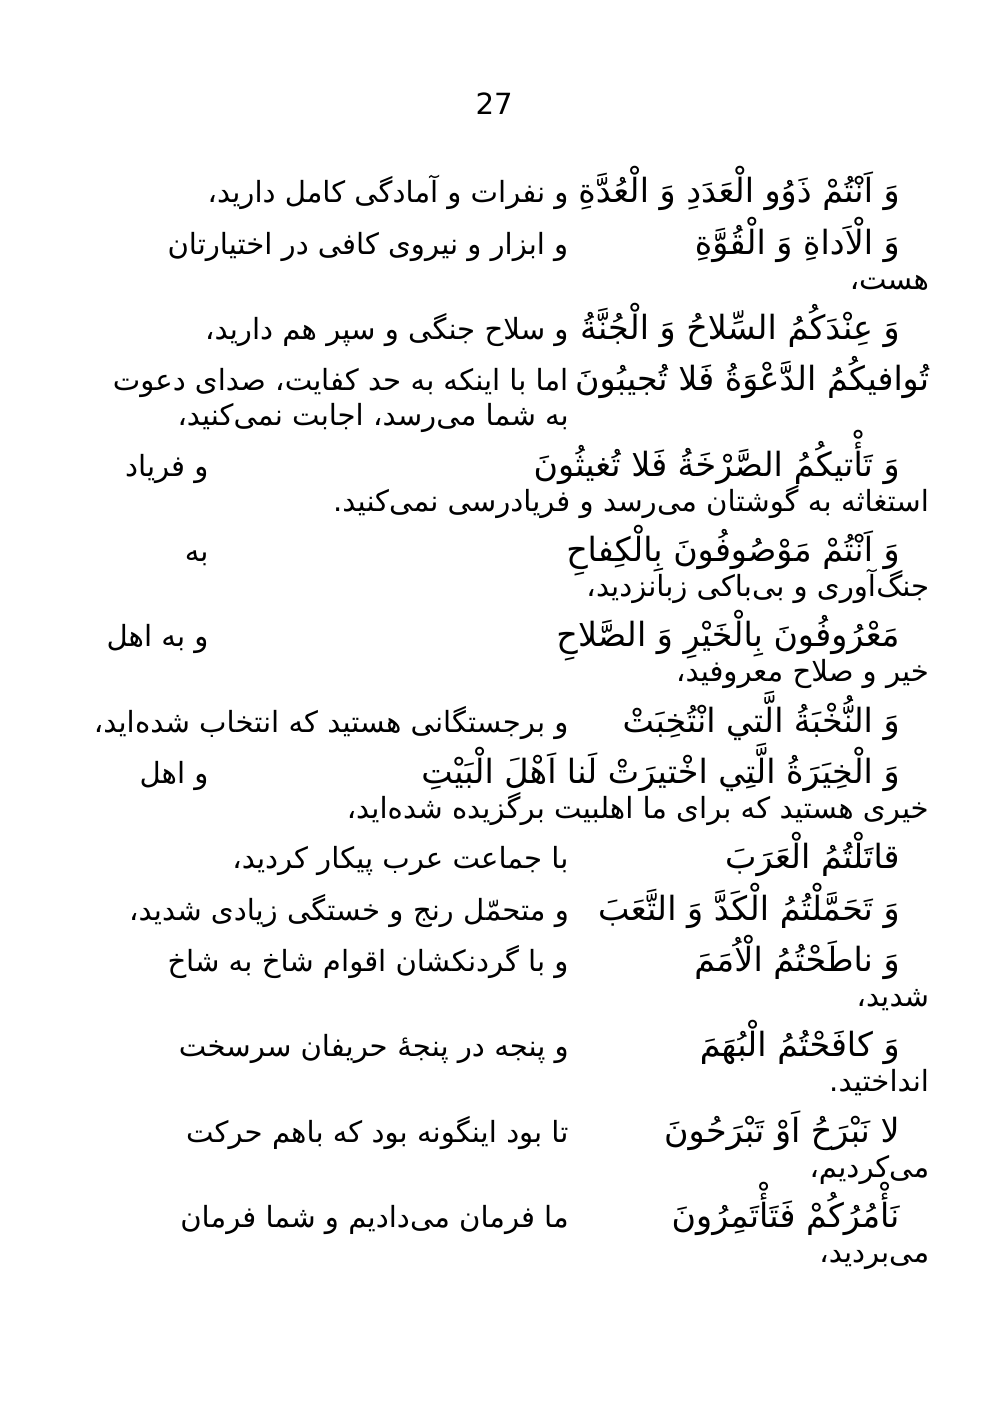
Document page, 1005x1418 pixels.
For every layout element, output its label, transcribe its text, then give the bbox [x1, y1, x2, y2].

text وَ تَأْتیکُمُ الصَّرْخَةُ فَلا تُغیثُونَ و فریاد استغاثه به گوشتان می‌رسد و فریادرسی نمی‌کنید. [89, 445, 929, 518]
text وَ اَنْتُمْ ذَوُو الْعَدَدِ وَ الْعُدَّةِ و نفرات و آمادگی کامل دارید، [89, 172, 929, 211]
text وَ الْخِیَرَةُ الَّتِي اخْتیرَتْ لَنا اَهْلَ الْبَیْتِ و اهل خیری هستید که براى ما اهل‏بیت برگزیده شده‌اید، [89, 752, 929, 825]
text مَعْرُوفُونَ بِالْخَیْرِ وَ الصَّلاحِ و به اهل خیر و صلاح معروفید، [89, 616, 929, 688]
text وَ ناطَحْتُمُ الْاُمَمَ و با گردنکشان اقوام شاخ به شاخ شدید، [89, 940, 929, 1013]
text وَ الْاَداةِ وَ الْقُوَّةِ و ابزار و نیروی کافی‏ در اختیارتان هست، [89, 223, 929, 296]
text نَأْمُرُکُمْ فَتَأْتَمِرُونَ ما فرمان می‌دادیم و شما فرمان می‌بردید، [89, 1196, 929, 1269]
text وَ النُّخْبَةُ الَّتي انْتُخِبَتْ و برجستگانی هستید که انتخاب شده‌اید، [89, 701, 929, 740]
text قاتَلْتُمُ الْعَرَبَ با جماعت عرب پیکار کردید، [89, 838, 929, 877]
text وَ اَنْتُمْ مَوْصُوفُونَ بِالْکِفاحِ به جنگ‌آوری و بی‌باکی زبانزدید، [89, 530, 929, 603]
text وَ کافَحْتُمُ الْبُهَمَ و پنجه در پنجۀ حریفان سرسخت انداختید. [89, 1026, 929, 1098]
text لا نَبْرَحُ اَوْ تَبْرَحُونَ تا بود اینگونه بود که باهم حرکت می‌کردیم، [89, 1111, 929, 1184]
text وَ عِنْدَکُمُ السِّلاحُ وَ الْجُنَّةُ و سلاح جنگی و سپر هم دارید، [89, 308, 929, 347]
text وَ تَحَمَّلْتُمُ الْکَدَّ وَ التَّعَبَ و متحمّل رنج و خستگی زیادی شدید، [89, 889, 929, 928]
text تُوافيکُمُ الدَّعْوَةُ فَلا تُجیبُونَ اما با اینکه به حد کفایت، صداى دعوت به شما می‌رسد، اجابت نمی‌کنید، [89, 360, 929, 433]
